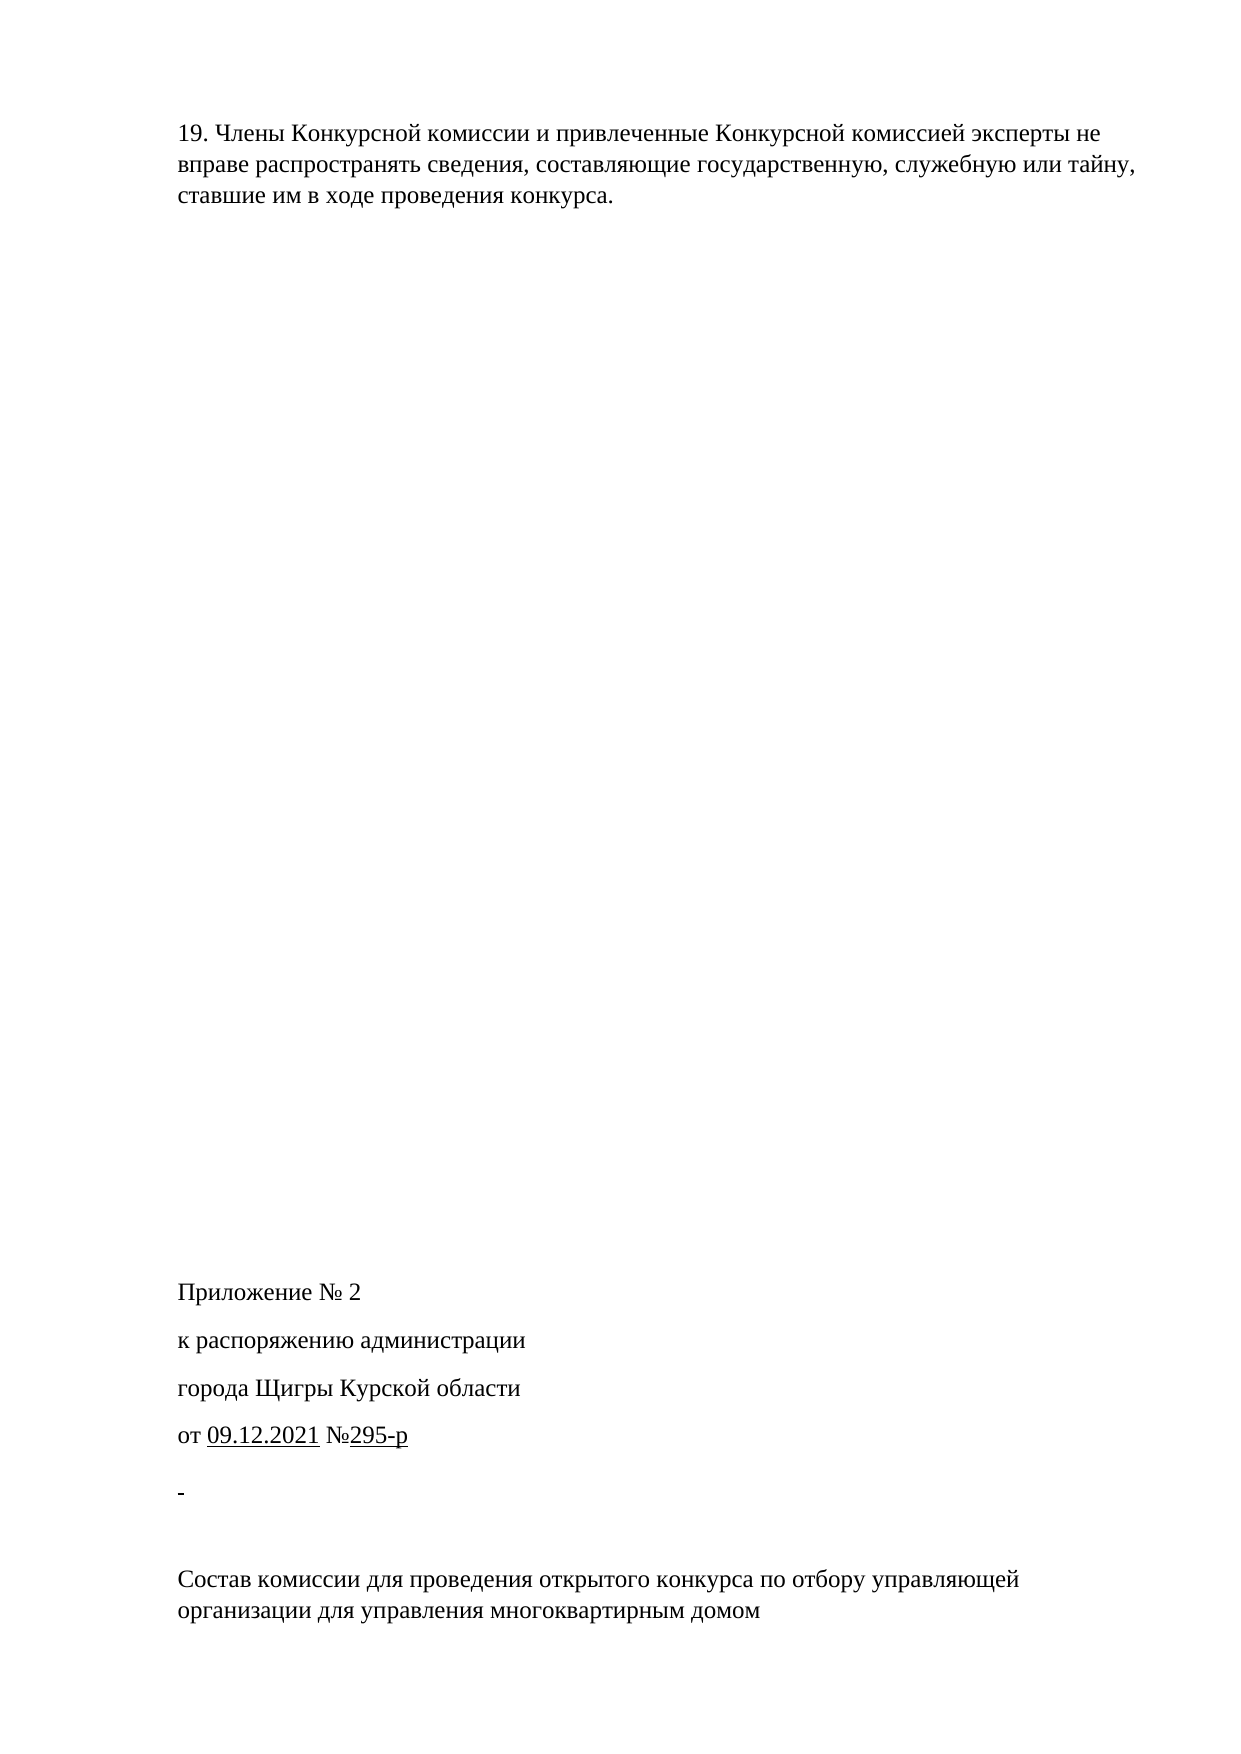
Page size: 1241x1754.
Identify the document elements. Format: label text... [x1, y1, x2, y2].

text города Щигры Курской области [177, 1373, 1152, 1402]
text Приложение № 2 [177, 1277, 1152, 1306]
text от 09.12.2021 №295-р [177, 1421, 1152, 1449]
text Состав комиссии для проведения открытого конкурса по отбору управляющей организации для управления многоквартирным домом [177, 1564, 1152, 1623]
text к распоряжению администрации [177, 1325, 1152, 1354]
text 19. Члены Конкурсной комиссии и привлеченные Конкурсной комиссией эксперты не вправе распространять сведения, составляющие государственную, служебную или тайну, ставшие им в ходе проведения конкурса. [177, 118, 1152, 209]
